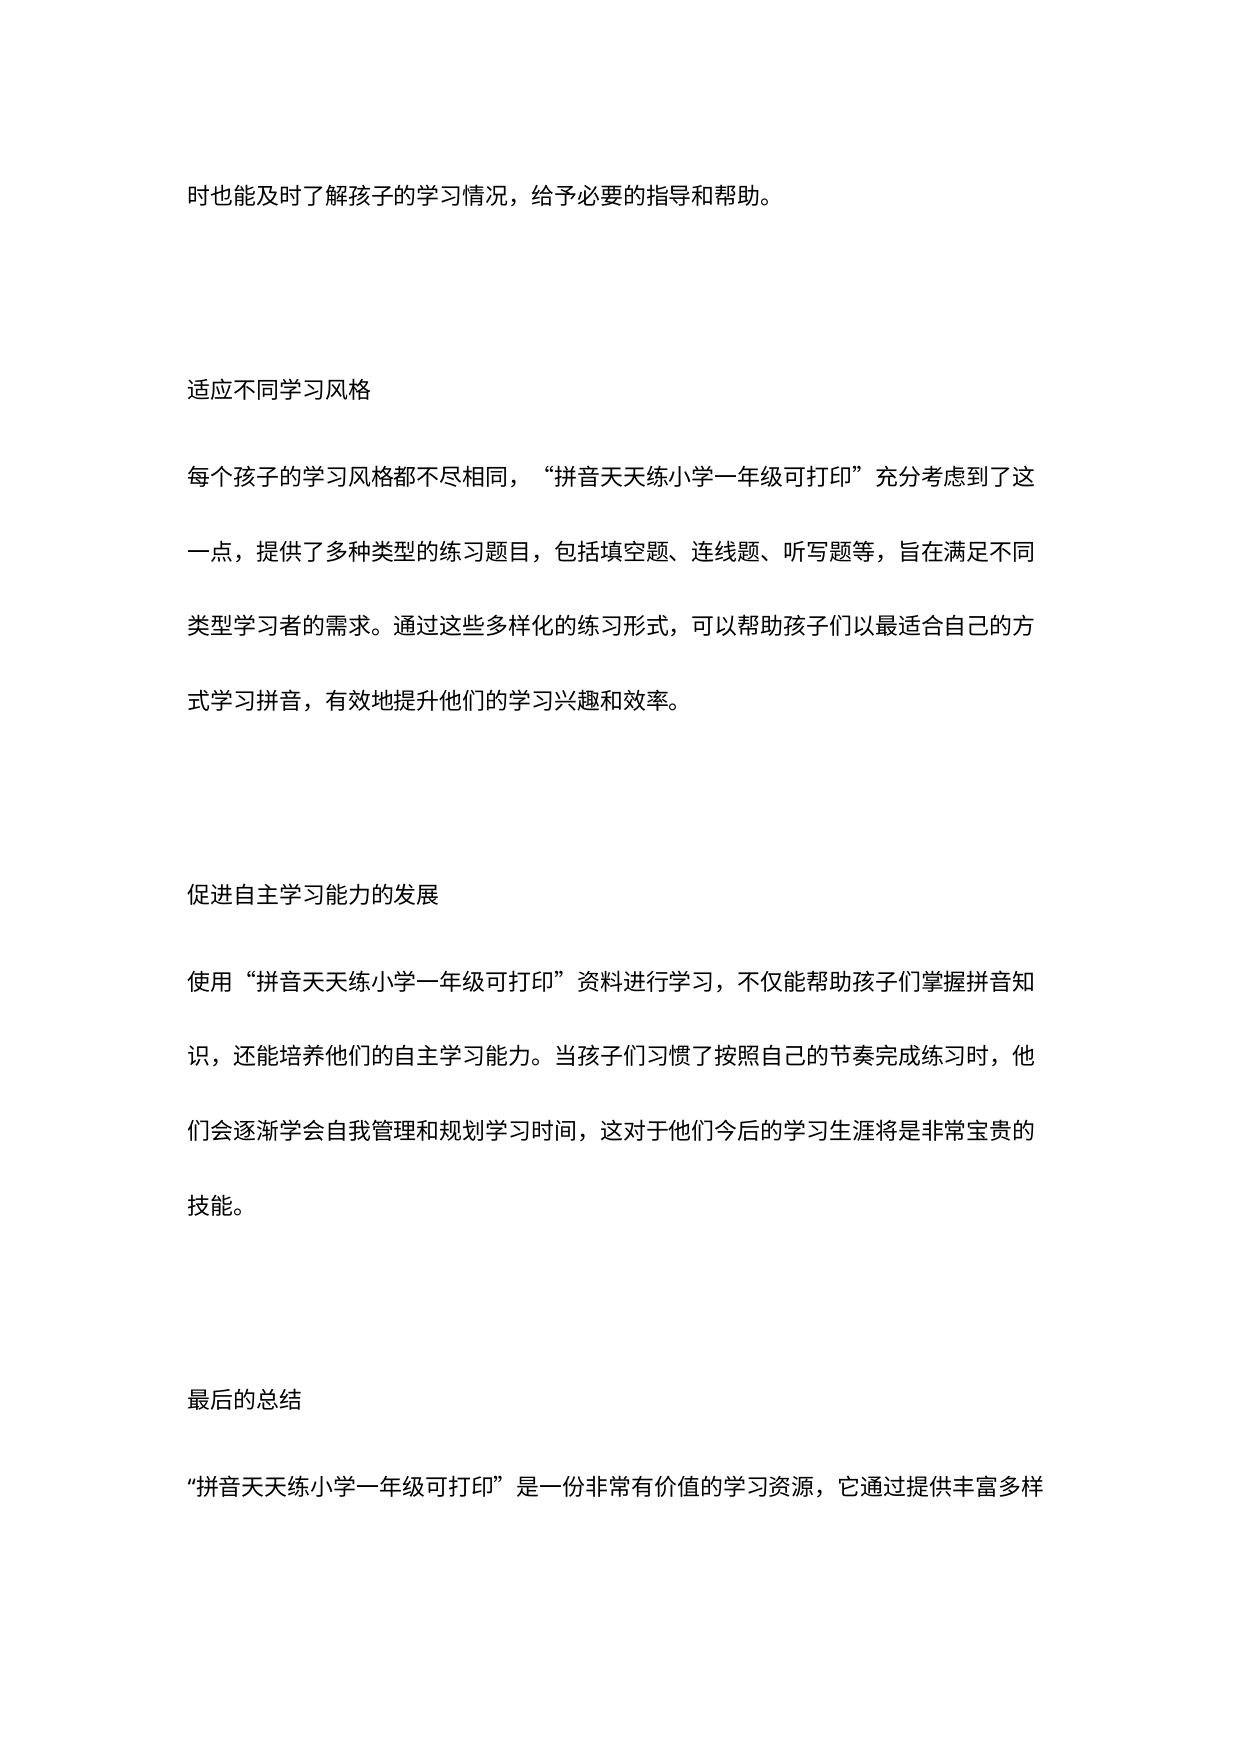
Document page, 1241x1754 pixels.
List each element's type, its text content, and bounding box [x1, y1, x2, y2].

text 促进自主学习能力的发展 [187, 861, 1053, 926]
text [187, 1453, 1053, 1518]
text 适应不同学习风格 [187, 356, 1053, 421]
text 使用“拼音天天练小学一年级可打印”资料进行学习，不仅能帮助孩子们掌握拼音知识，还能培养他们的自主学习能力。当孩子们习惯了按照自己的节奏完成练习时，他们会逐渐学会自我管理和规划学习时间，这对于他们今后的学习生涯将是非常宝贵的技能。 [187, 948, 1053, 1237]
text 每个孩子的学习风格都不尽相同，“拼音天天练小学一年级可打印”充分考虑到了这一点，提供了多种类型的练习题目，包括填空题、连线题、听写题等，旨在满足不同类型学习者的需求。通过这些多样化的练习形式，可以帮助孩子们以最适合自己的方式学习拼音，有效地提升他们的学习兴趣和效率。 [187, 443, 1053, 732]
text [187, 162, 1053, 227]
text 最后的总结 [187, 1366, 1053, 1431]
